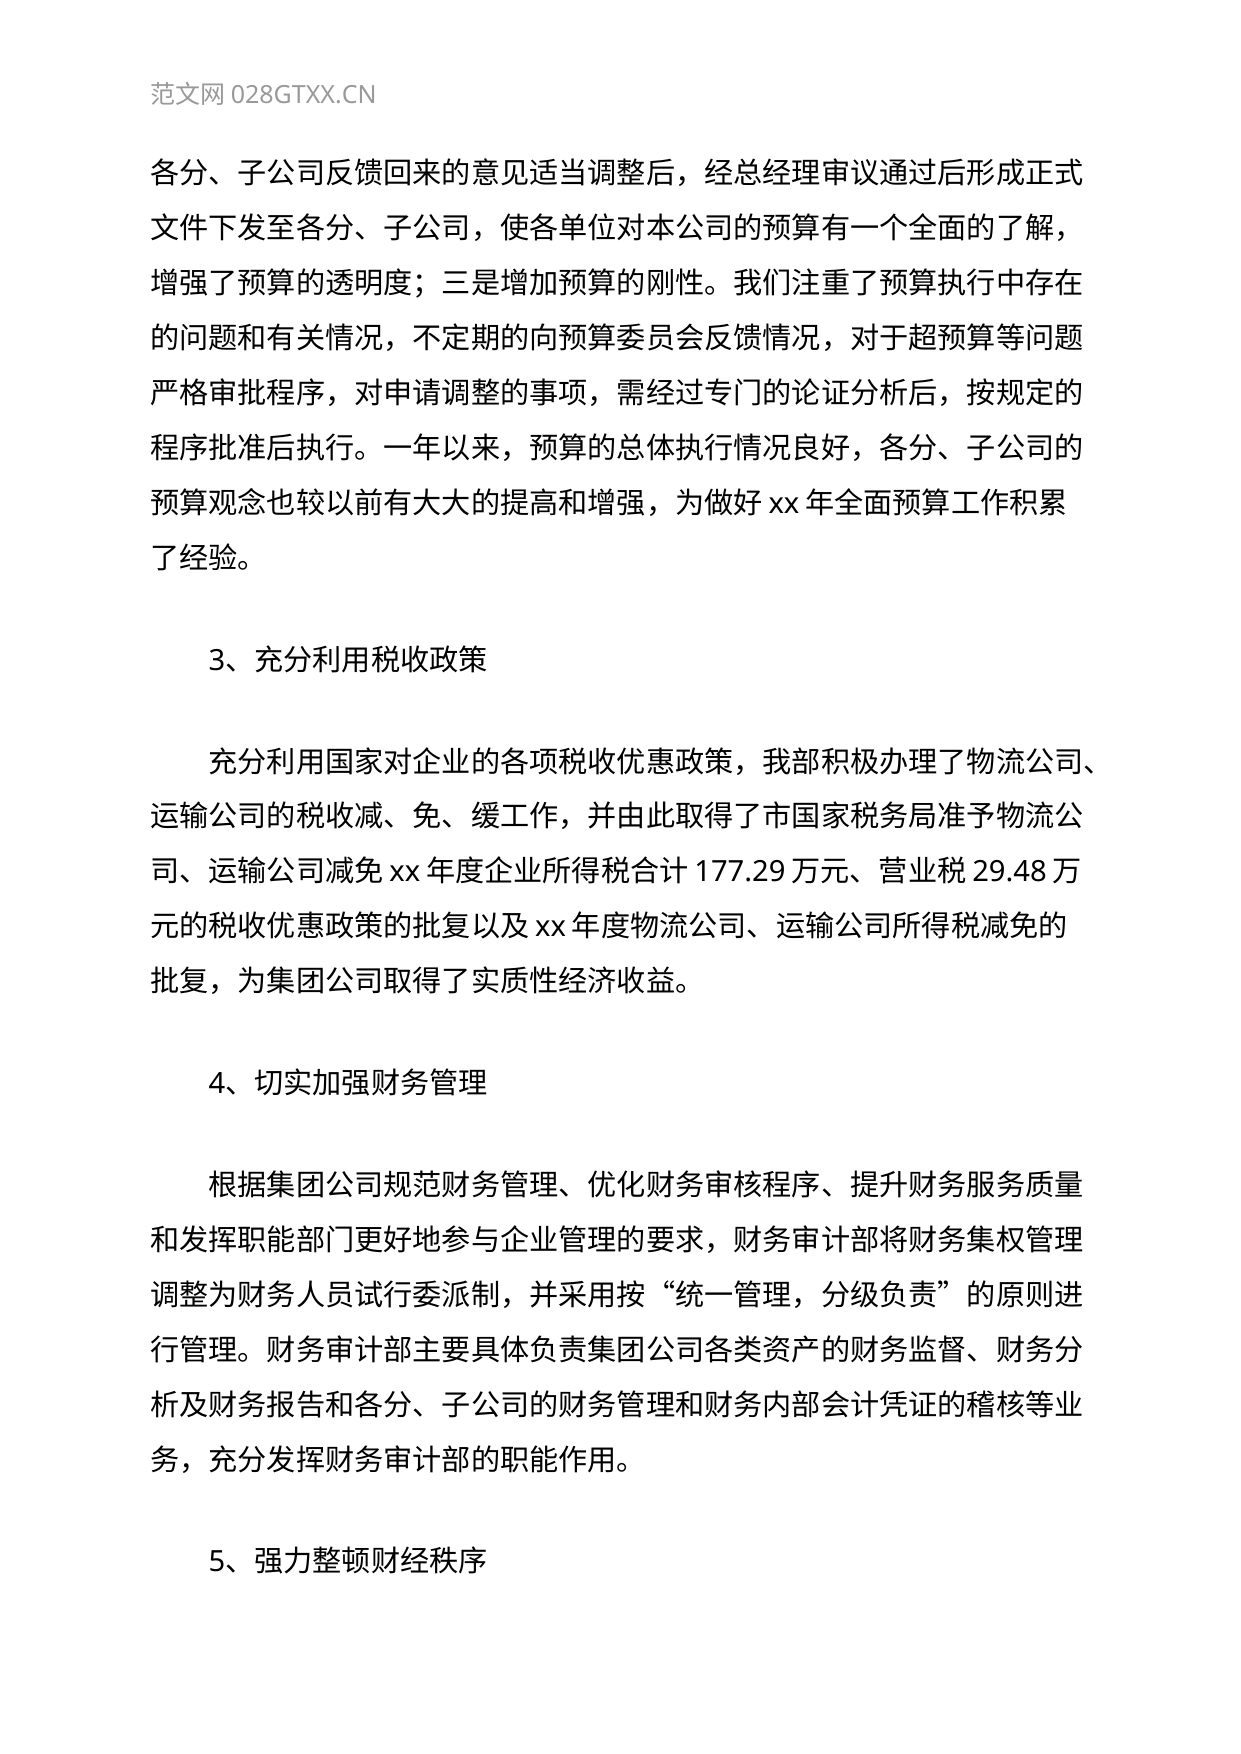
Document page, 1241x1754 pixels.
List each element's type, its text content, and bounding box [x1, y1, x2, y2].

text 4、切实加强财务管理 [150, 1060, 1090, 1102]
text 充分利用国家对企业的各项税收优惠政策，我部积极办理了物流公司、运输公司的税收减、免、缓工作，并由此取得了市国家税务局准予物流公司、运输公司减免xx年度企业所得税合计177.29万元、营业税29.48万元的税收优惠政策的批复以及xx年度物流公司、运输公司所得税减免的批复，为集团公司取得了实质性经济收益。 [150, 738, 1090, 1000]
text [150, 150, 1090, 577]
text 5、强力整顿财经秩序 [150, 1538, 1090, 1580]
text 根据集团公司规范财务管理、优化财务审核程序、提升财务服务质量和发挥职能部门更好地参与企业管理的要求，财务审计部将财务集权管理调整为财务人员试行委派制，并采用按“统一管理，分级负责”的原则进行管理。财务审计部主要具体负责集团公司各类资产的财务监督、财务分析及财务报告和各分、子公司的财务管理和财务内部会计凭证的稽核等业务，充分发挥财务审计部的职能作用。 [150, 1162, 1090, 1478]
text 3、充分利用税收政策 [150, 636, 1090, 678]
